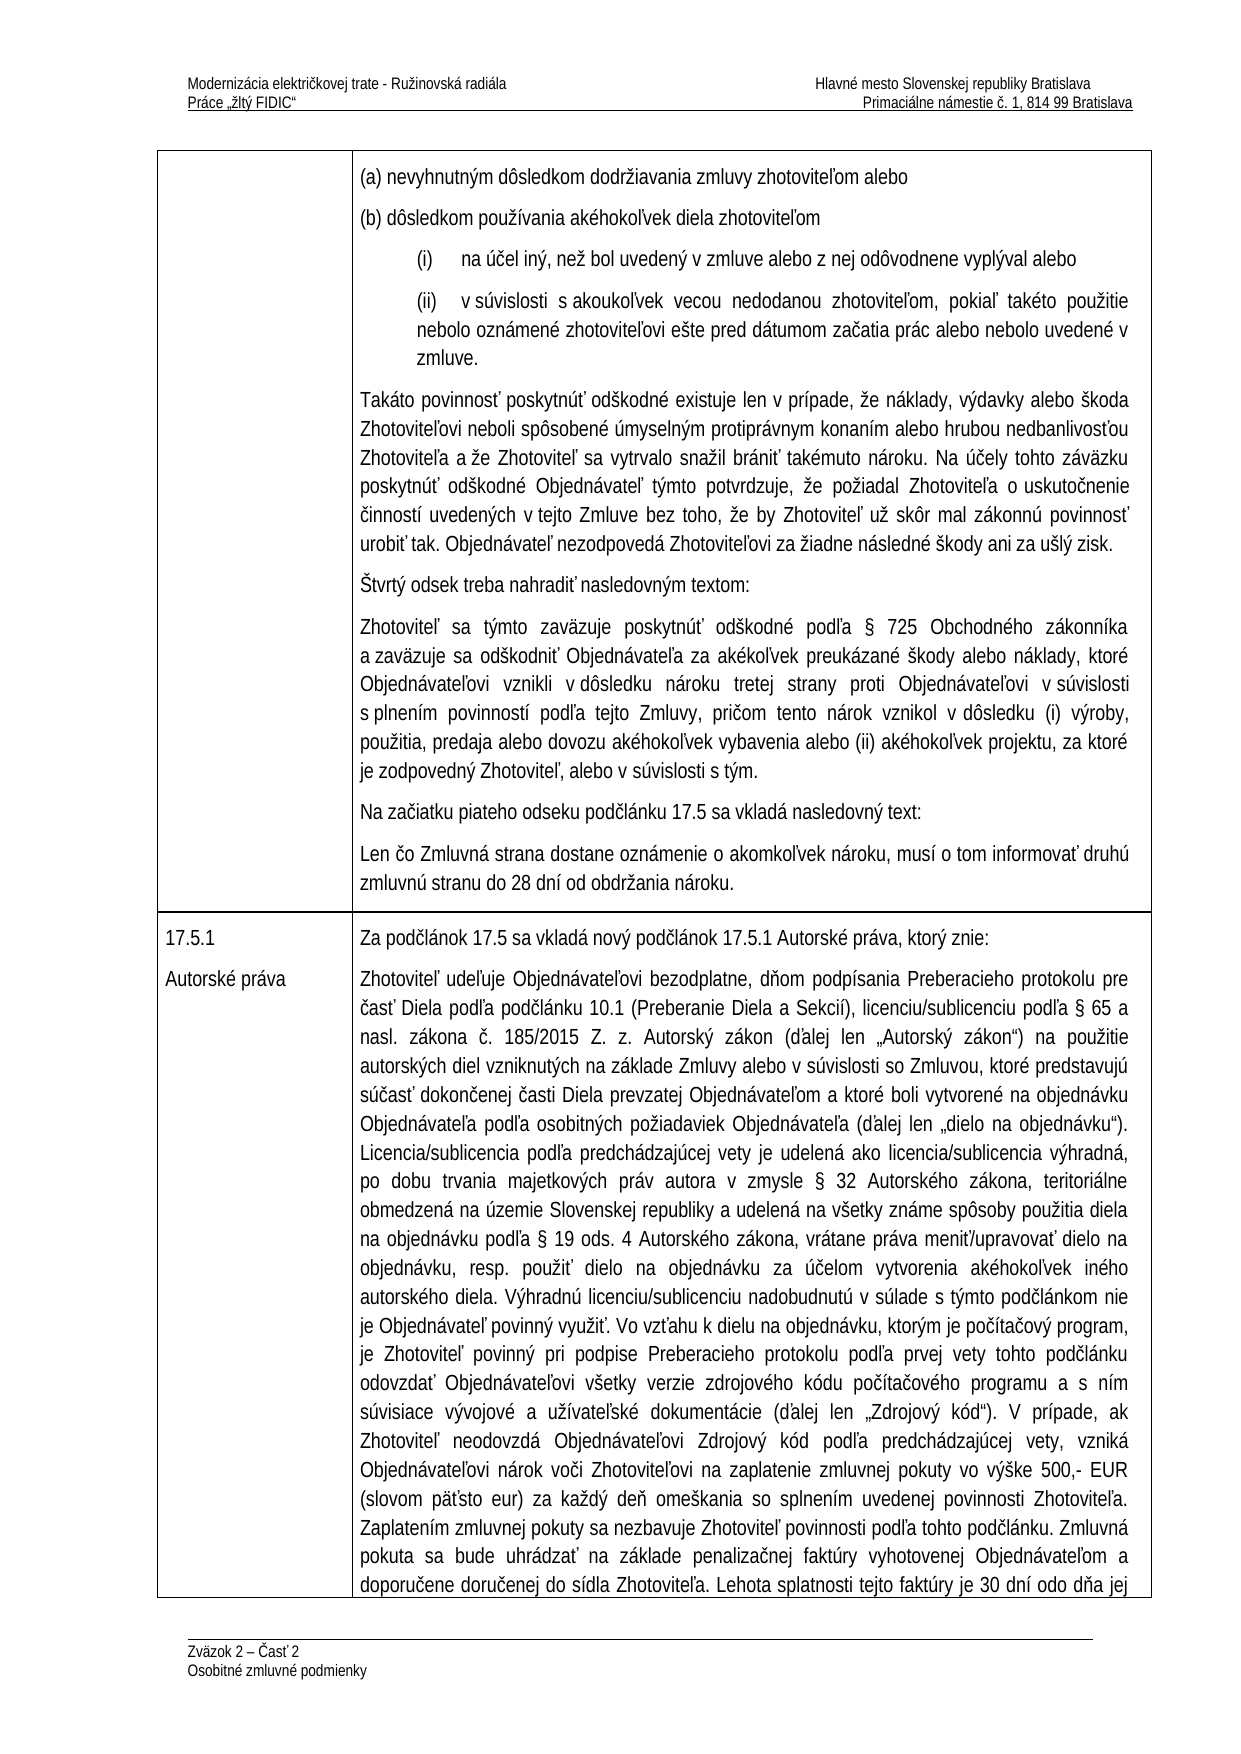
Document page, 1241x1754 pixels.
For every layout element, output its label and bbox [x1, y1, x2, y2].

table_cell [158, 913, 352, 1597]
table_cell [353, 913, 1151, 1597]
table_cell [353, 151, 1151, 911]
table_cell [158, 151, 352, 911]
